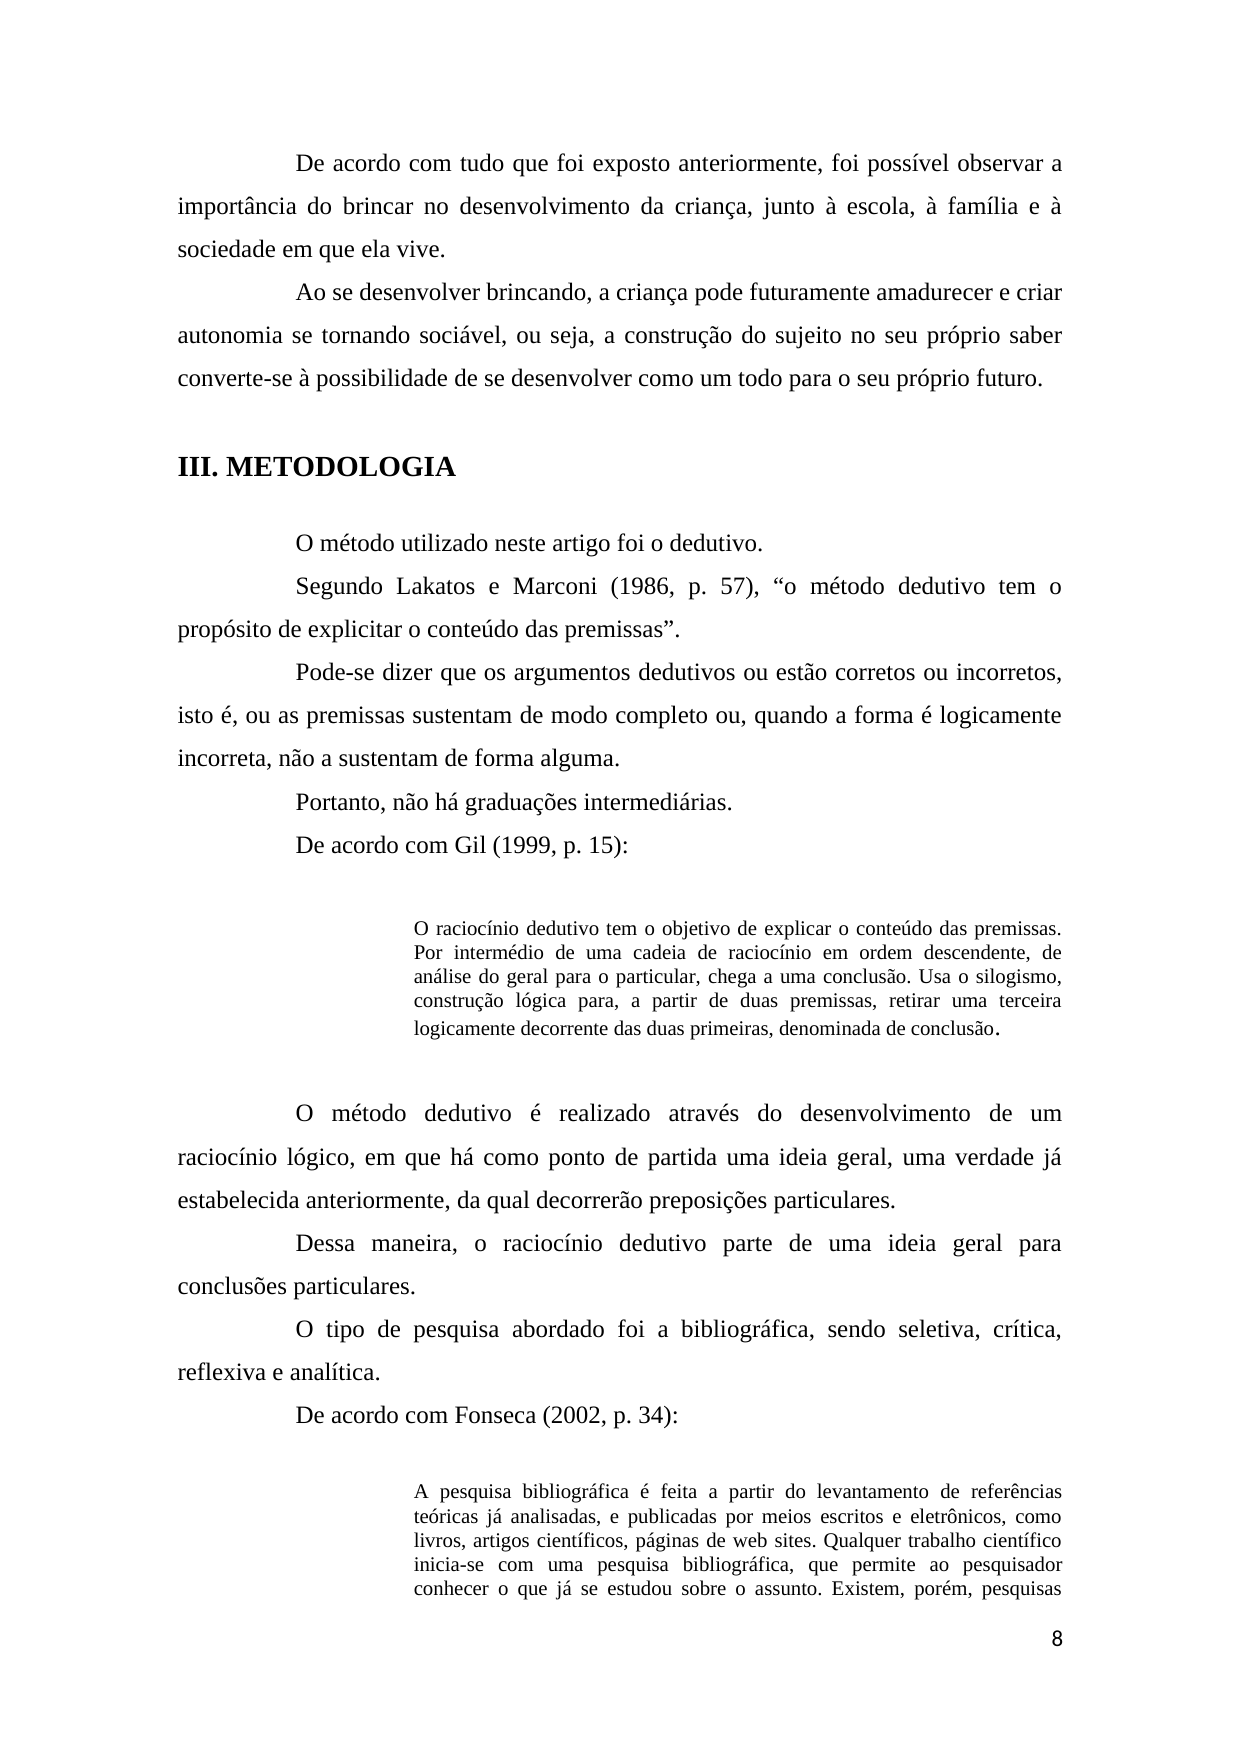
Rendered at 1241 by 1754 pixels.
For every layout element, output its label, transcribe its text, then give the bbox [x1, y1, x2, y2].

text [413, 1479, 1063, 1600]
text O método dedutivo é realizado através do desenvolvimento de um raciocínio lógico, em que há como ponto de partida uma ideia geral, uma verdade já estabelecida anteriormente, da qual decorrerão preposições particulares. [177, 1098, 1063, 1213]
text O raciocínio dedutivo tem o objetivo de explicar o conteúdo das premissas. Por intermédio de uma cadeia de raciocínio em ordem descendente, de análise do geral para o particular, chega a uma conclusão. Usa o silogismo, construção lógica para, a partir de duas premissas, retirar uma terceira logicamente decorrente das duas primeiras, denominada de conclusão. [413, 916, 1063, 1041]
text III. METODOLOGIA [177, 449, 1063, 483]
text Ao se desenvolver brincando, a criança pode futuramente amadurecer e criar autonomia se tornando sociável, ou seja, a construção do sujeito no seu próprio saber converte-se à possibilidade de se desenvolver como um todo para o seu próprio futuro. [177, 277, 1063, 320]
text De acordo com tudo que foi exposto anteriormente, foi possível observar a importância do brincar no desenvolvimento da criança, junto à escola, à família e à sociedade em que ela vive. [177, 148, 1063, 191]
text Portanto, não há graduações intermediárias. [177, 787, 1063, 815]
text De acordo com Fonseca (2002, p. 34): [177, 1400, 1063, 1429]
text Ao se desenvolver brincando, a criança pode futuramente amadurecer e criar autonomia se tornando sociável, ou seja, a construção do sujeito no seu próprio saber converte-se à possibilidade de se desenvolver como um todo para o seu próprio futuro. [177, 349, 1063, 392]
text Segundo Lakatos e Marconi (1986, p. 57), “o método dedutivo tem o propósito de explicitar o conteúdo das premissas”. [177, 571, 1063, 643]
text O método utilizado neste artigo foi o dedutivo. [177, 528, 1063, 557]
text Dessa maneira, o raciocínio dedutivo parte de uma ideia geral para conclusões particulares. [177, 1228, 1063, 1300]
text O tipo de pesquisa abordado foi a bibliográfica, sendo seletiva, crítica, reflexiva e analítica. [177, 1314, 1063, 1386]
text Pode-se dizer que os argumentos dedutivos ou estão corretos ou incorretos, isto é, ou as premissas sustentam de modo completo ou, quando a forma é logicamente incorreta, não a sustentam de forma alguma. [177, 657, 1063, 772]
text De acordo com Gil (1999, p. 15): [177, 830, 1063, 858]
text De acordo com tudo que foi exposto anteriormente, foi possível observar a importância do brincar no desenvolvimento da criança, junto à escola, à família e à sociedade em que ela vive. [177, 219, 1063, 263]
